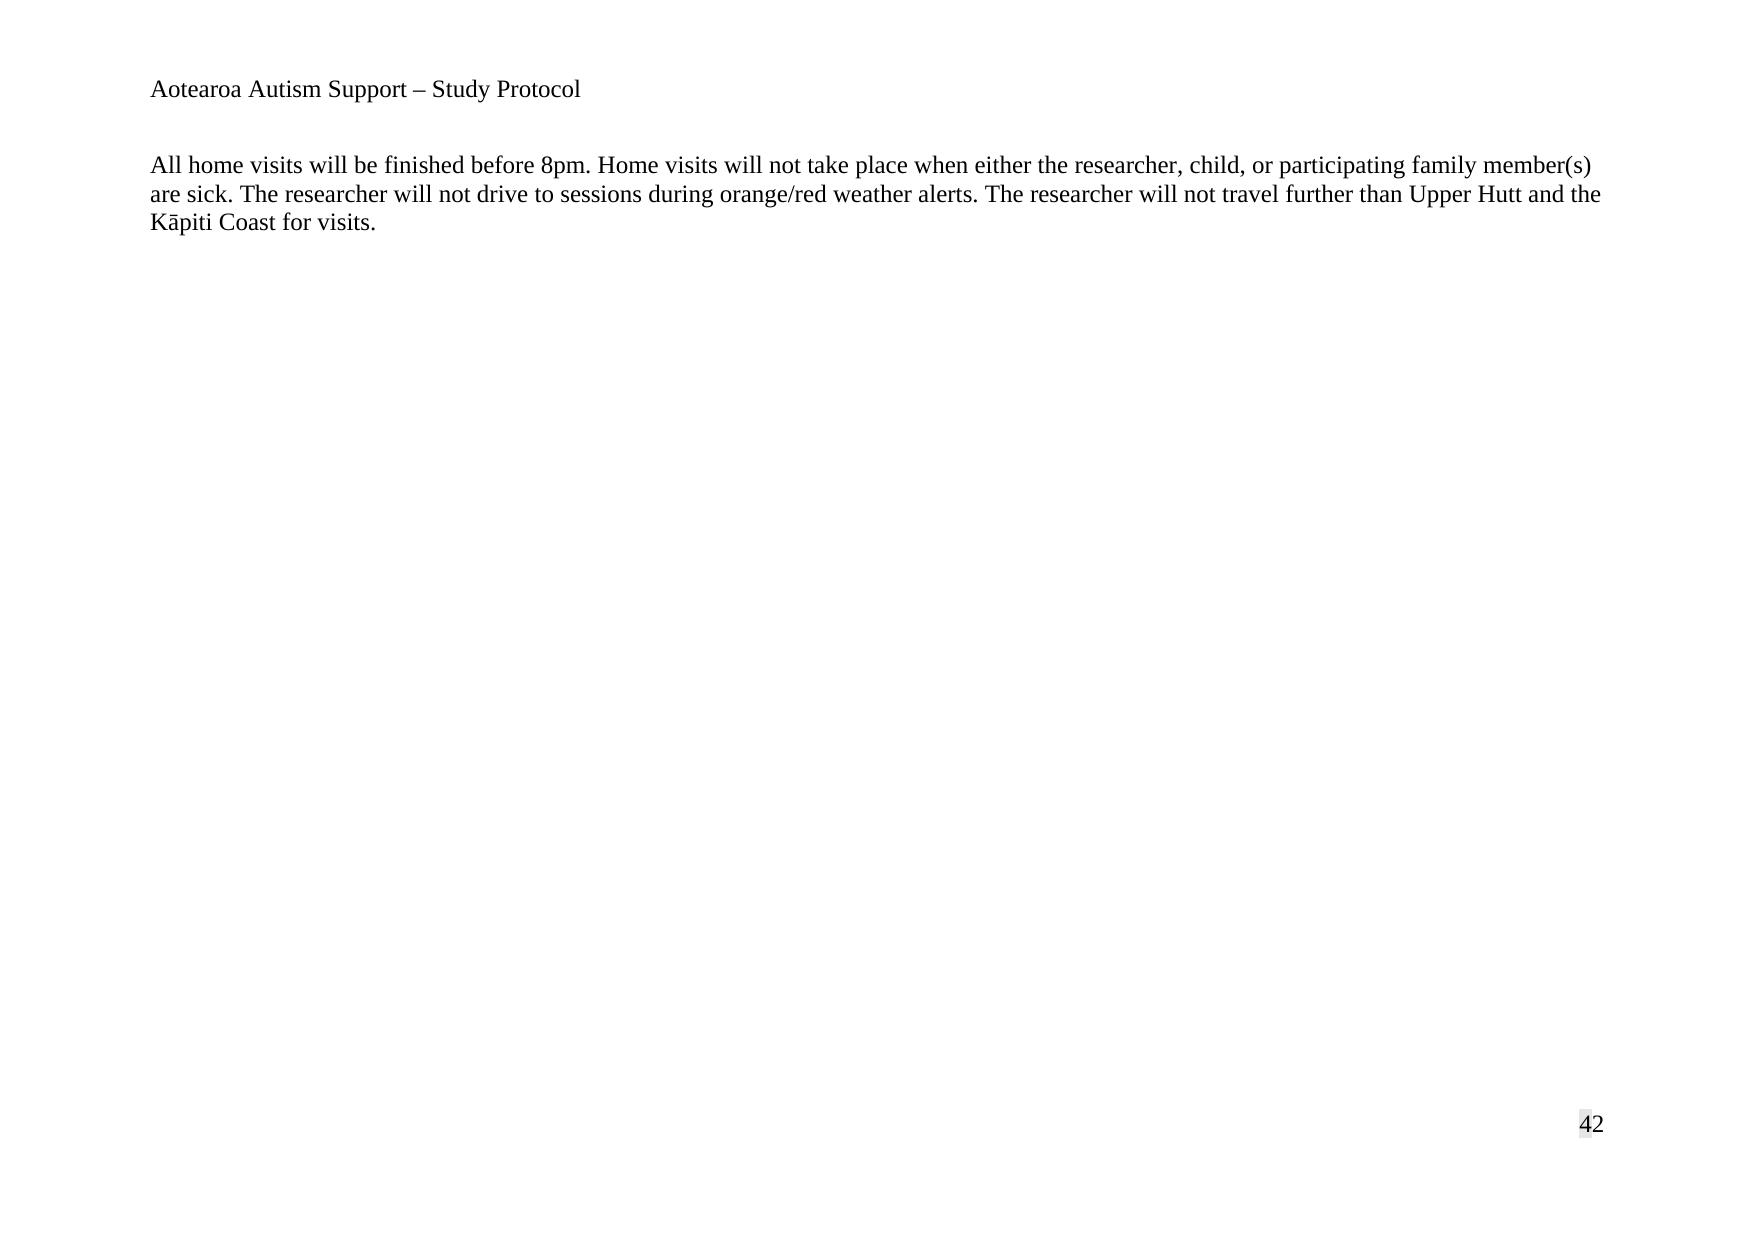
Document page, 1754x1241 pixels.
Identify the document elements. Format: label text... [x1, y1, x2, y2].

text All home visits will be finished before 8pm. Home visits will not take place when either the researcher, child, or participating family member(s) are sick. The researcher will not drive to sessions during orange/red weather alerts. The researcher will not travel further than Upper Hutt and the Kāpiti Coast for visits. [150, 150, 1604, 236]
